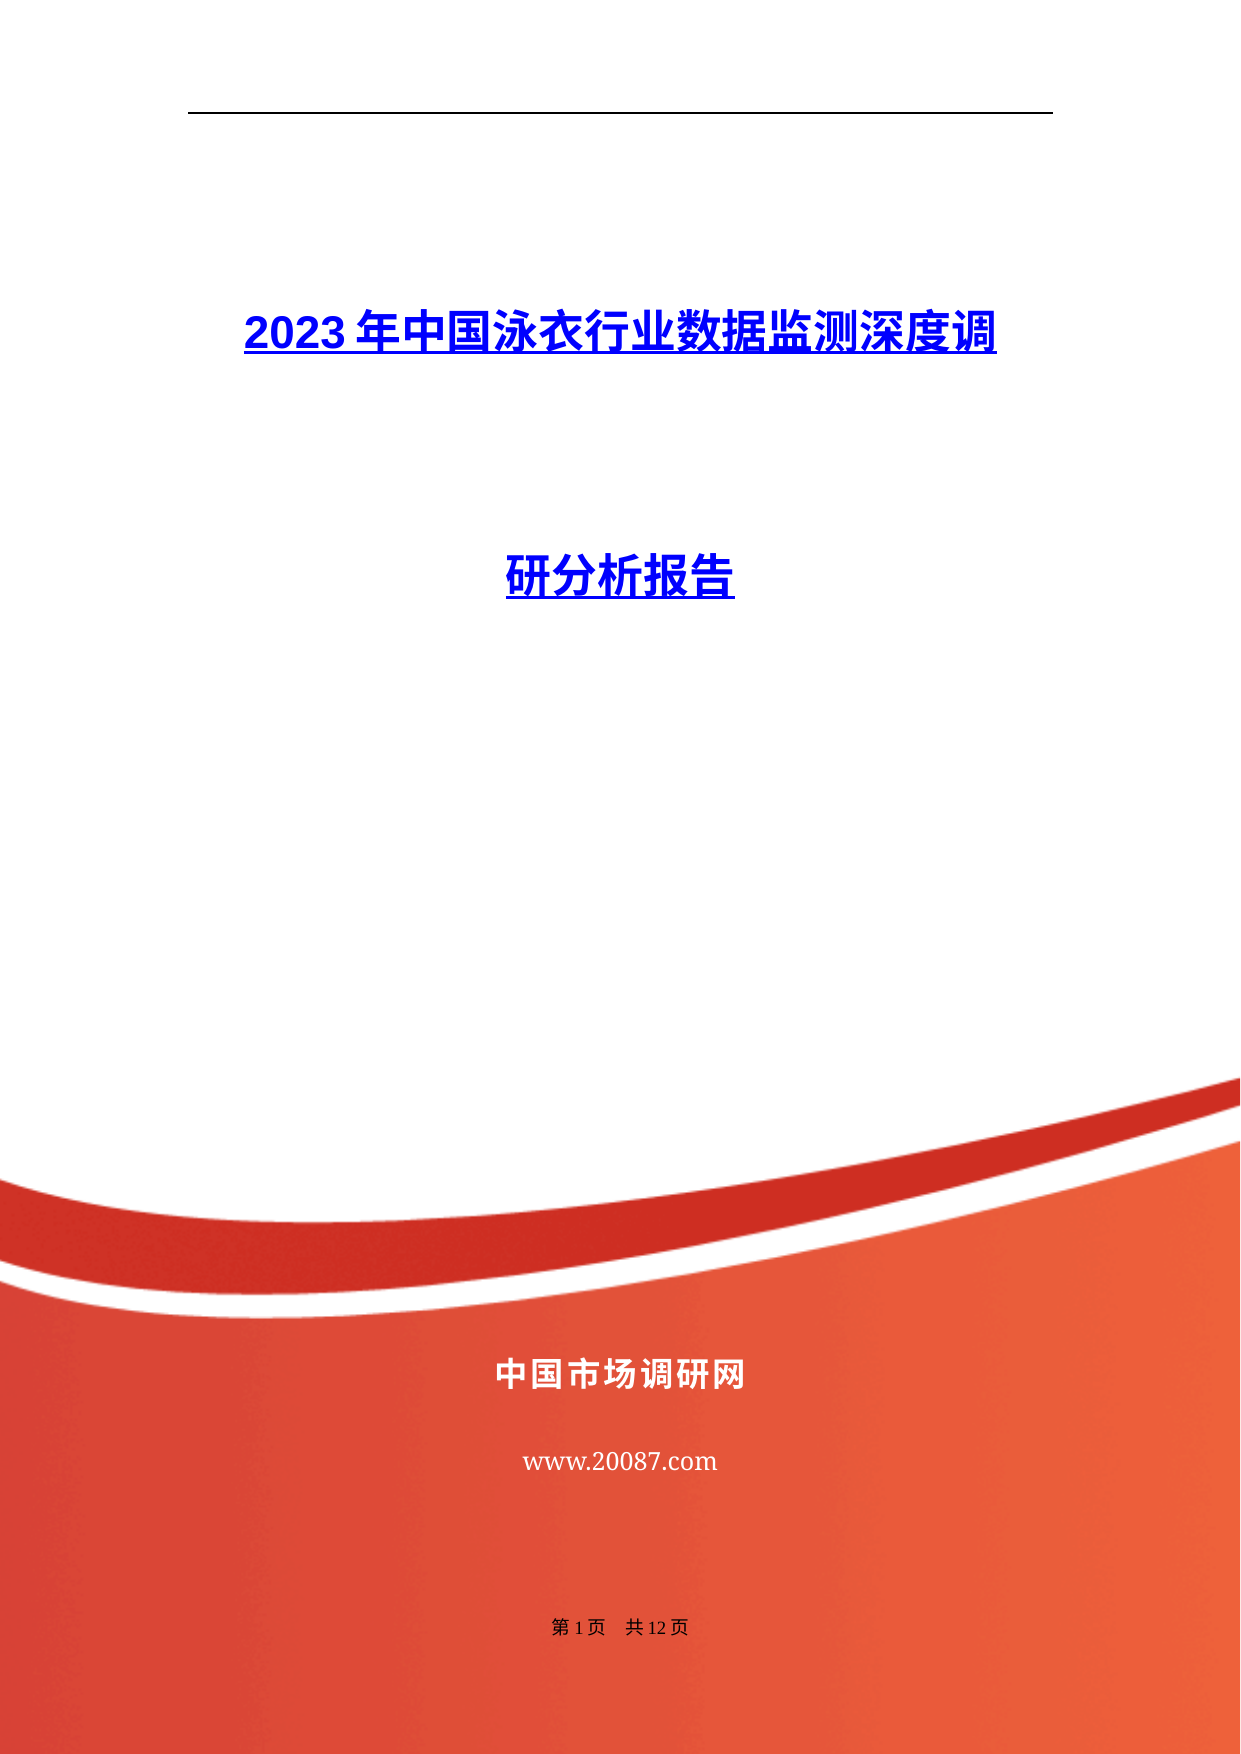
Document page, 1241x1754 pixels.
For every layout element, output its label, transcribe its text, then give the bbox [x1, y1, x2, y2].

subtitle 中国市场调研网 [187, 1339, 1053, 1404]
table_header 2023年中国泳衣行业数据监测深度调研分析报告 [188, 207, 1053, 773]
text www.20087.com [187, 1428, 1053, 1493]
picture [0, 1006, 1241, 1754]
